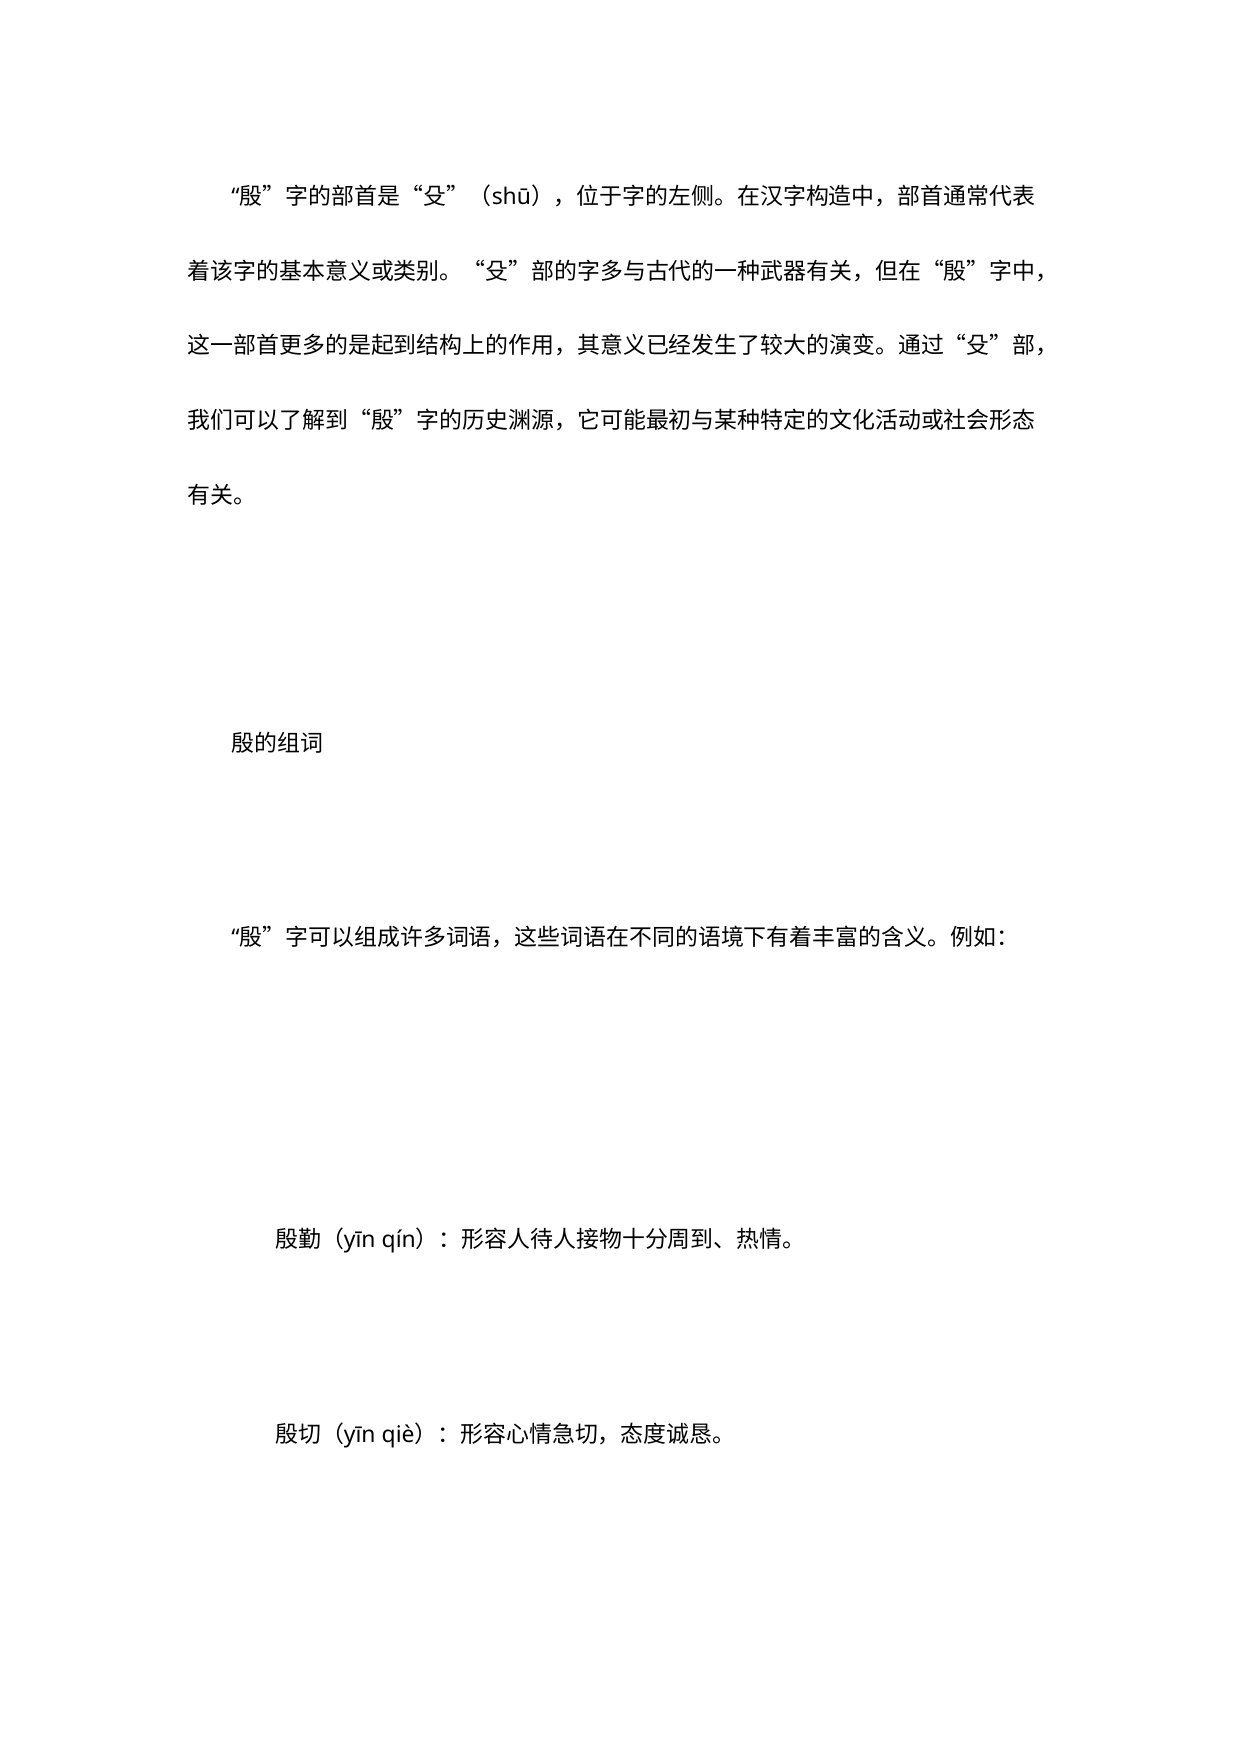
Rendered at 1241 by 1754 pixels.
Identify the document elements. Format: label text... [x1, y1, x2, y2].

text 殷的组词 [187, 709, 1053, 774]
text “殷”字可以组成许多词语，这些词语在不同的语境下有着丰富的含义。例如： [187, 903, 1053, 968]
text 殷勤（yīn qín）：形容人待人接物十分周到、热情。 [187, 1205, 1053, 1270]
text 殷切（yīn qiè）：形容心情急切，态度诚恳。 [187, 1400, 1053, 1465]
text “殷”字的部首是“殳”（shū），位于字的左侧。在汉字构造中，部首通常代表着该字的基本意义或类别。“殳”部的字多与古代的一种武器有关，但在“殷”字中，这一部首更多的是起到结构上的作用，其意义已经发生了较大的演变。通过“殳”部，我们可以了解到“殷”字的历史渊源，它可能最初与某种特定的文化活动或社会形态有关。 [187, 162, 1053, 526]
